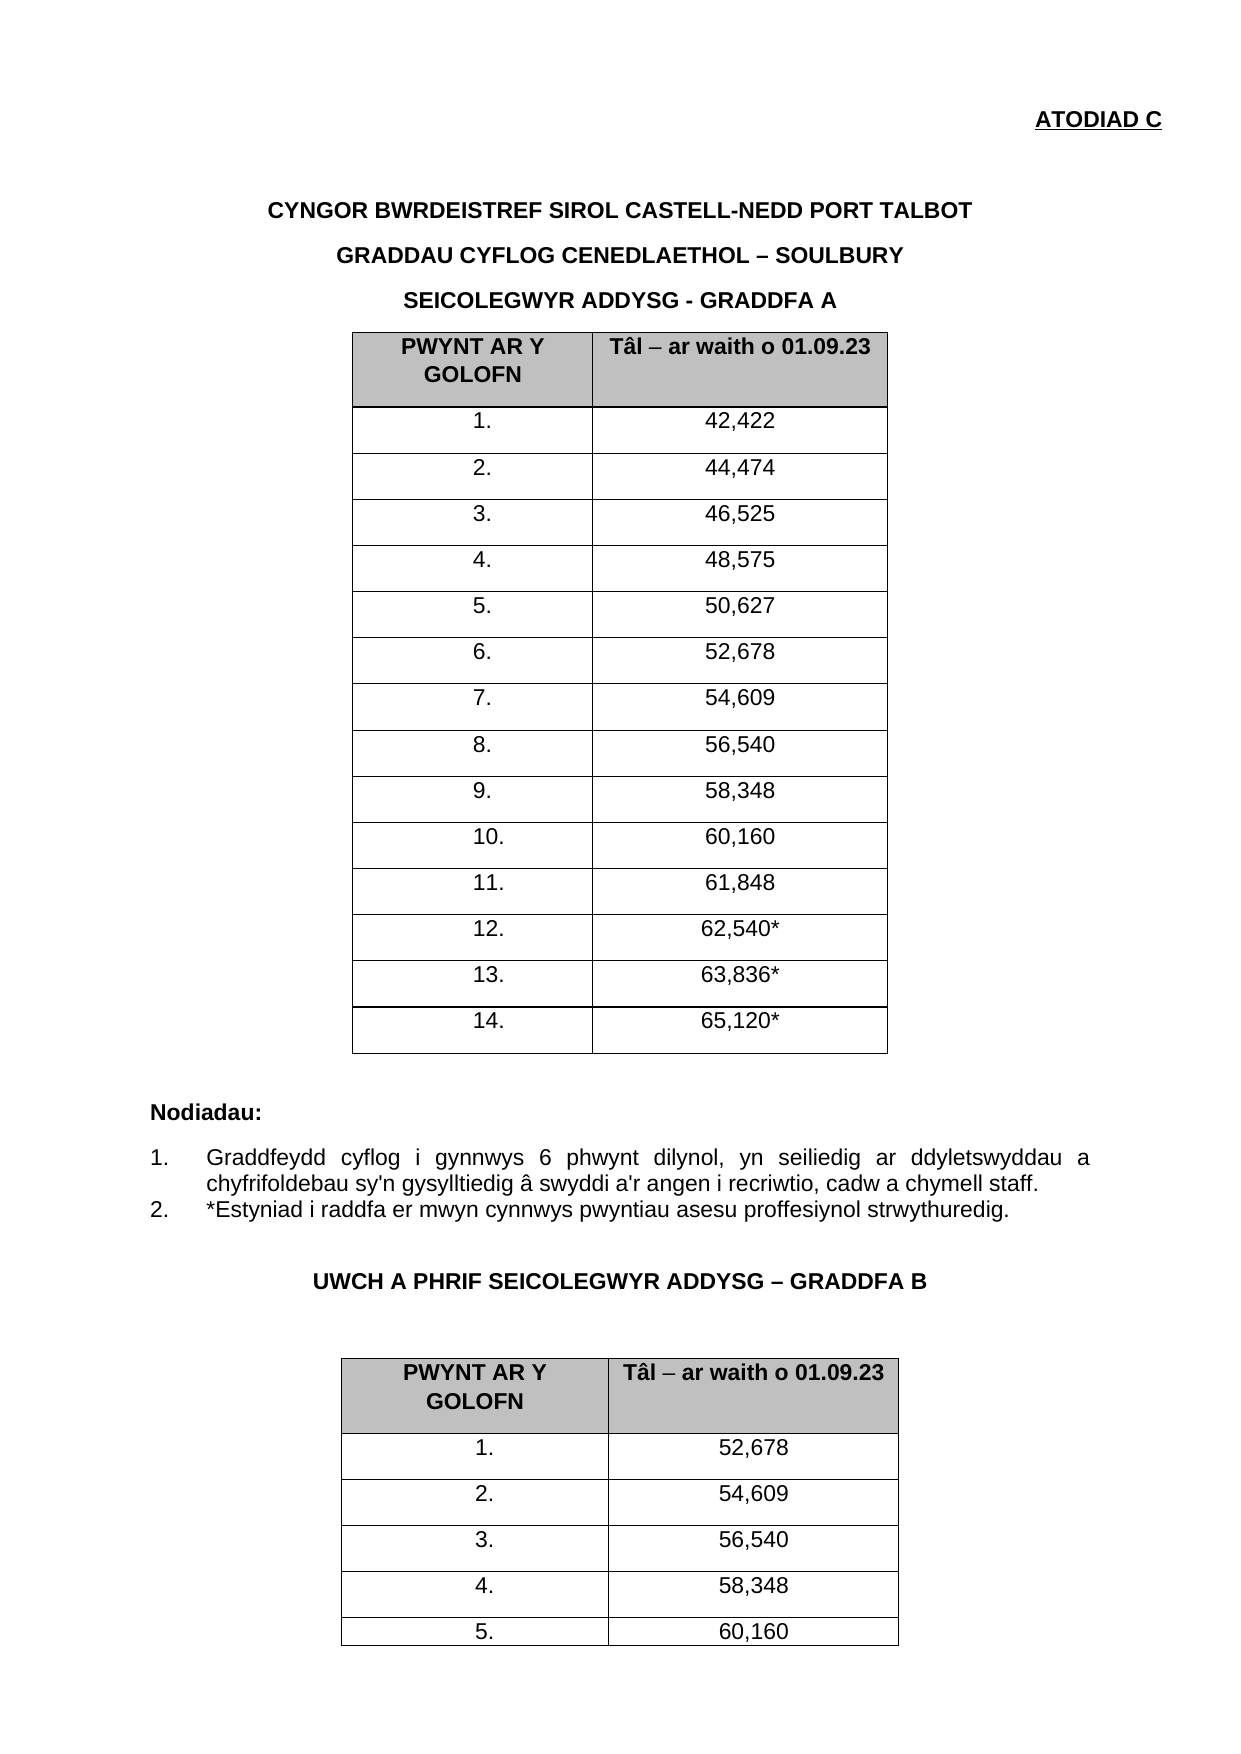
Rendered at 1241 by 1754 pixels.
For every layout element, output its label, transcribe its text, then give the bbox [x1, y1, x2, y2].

table_cell 50,627 [593, 592, 887, 637]
table_cell 61,848 [593, 869, 887, 914]
table_cell 42,422 [593, 408, 887, 453]
table_cell [342, 1526, 608, 1571]
table_cell 65,120* [593, 1008, 887, 1052]
table_cell 60,160 [609, 1618, 898, 1645]
table_cell [353, 869, 592, 914]
text SEICOLEGWYR ADDYSG - GRADDFA A [150, 287, 1090, 313]
table_cell 58,348 [609, 1572, 898, 1617]
table_header Tâl – ar waith o 01.09.23 [593, 333, 887, 406]
table_cell 44,474 [593, 454, 887, 499]
table_cell 56,540 [593, 731, 887, 776]
table_cell [353, 915, 592, 960]
table_cell [342, 1618, 608, 1645]
table_cell [353, 638, 592, 683]
table_cell [353, 961, 592, 1006]
table_cell 48,575 [593, 546, 887, 591]
table_cell [342, 1572, 608, 1617]
table_header PWYNT AR Y GOLOFN [353, 333, 592, 406]
table_cell [353, 546, 592, 591]
table_cell 63,836* [593, 961, 887, 1006]
list Graddfeydd cyflog i gynnwys 6 phwynt dilynol, yn seiliedig ar ddyletswyddau a chyfrifoldebau sy'n gysylltiedig â swyddi a'r angen i recriwtio, cadw a chymell staff. [150, 1144, 1090, 1196]
table_cell [342, 1480, 608, 1525]
table_cell [353, 454, 592, 499]
table_cell [353, 684, 592, 729]
table_cell 56,540 [609, 1526, 898, 1571]
table_cell [353, 777, 592, 822]
list *Estyniad i raddfa er mwyn cynnwys pwyntiau asesu proffesiynol strwythuredig. [150, 1196, 1090, 1223]
text ATODIAD C [150, 106, 1162, 133]
table_cell [353, 500, 592, 545]
table_cell 54,609 [593, 684, 887, 729]
table_cell [353, 1008, 592, 1052]
table_cell 52,678 [609, 1434, 898, 1479]
table_cell 62,540* [593, 915, 887, 960]
table_cell [353, 592, 592, 637]
table_cell 60,160 [593, 823, 887, 868]
text UWCH A PHRIF SEICOLEGWYR ADDYSG – GRADDFA B [150, 1268, 1090, 1294]
table_cell 46,525 [593, 500, 887, 545]
table_header PWYNT AR Y GOLOFN [342, 1359, 608, 1433]
text GRADDAU CYFLOG CENEDLAETHOL – Soulbury [150, 242, 1090, 268]
text CYNGOR BWRDEISTREF SIROL CASTELL-NEDD PORT TALBOT [150, 197, 1090, 223]
table_cell 54,609 [609, 1480, 898, 1525]
table_cell [353, 823, 592, 868]
table_cell 58,348 [593, 777, 887, 822]
table_cell [342, 1434, 608, 1479]
table_header Tâl – ar waith o 01.09.23 [609, 1359, 898, 1433]
text Nodiadau: [150, 1099, 1090, 1125]
table_cell [353, 408, 592, 453]
table_cell [353, 731, 592, 776]
table_cell 52,678 [593, 638, 887, 683]
